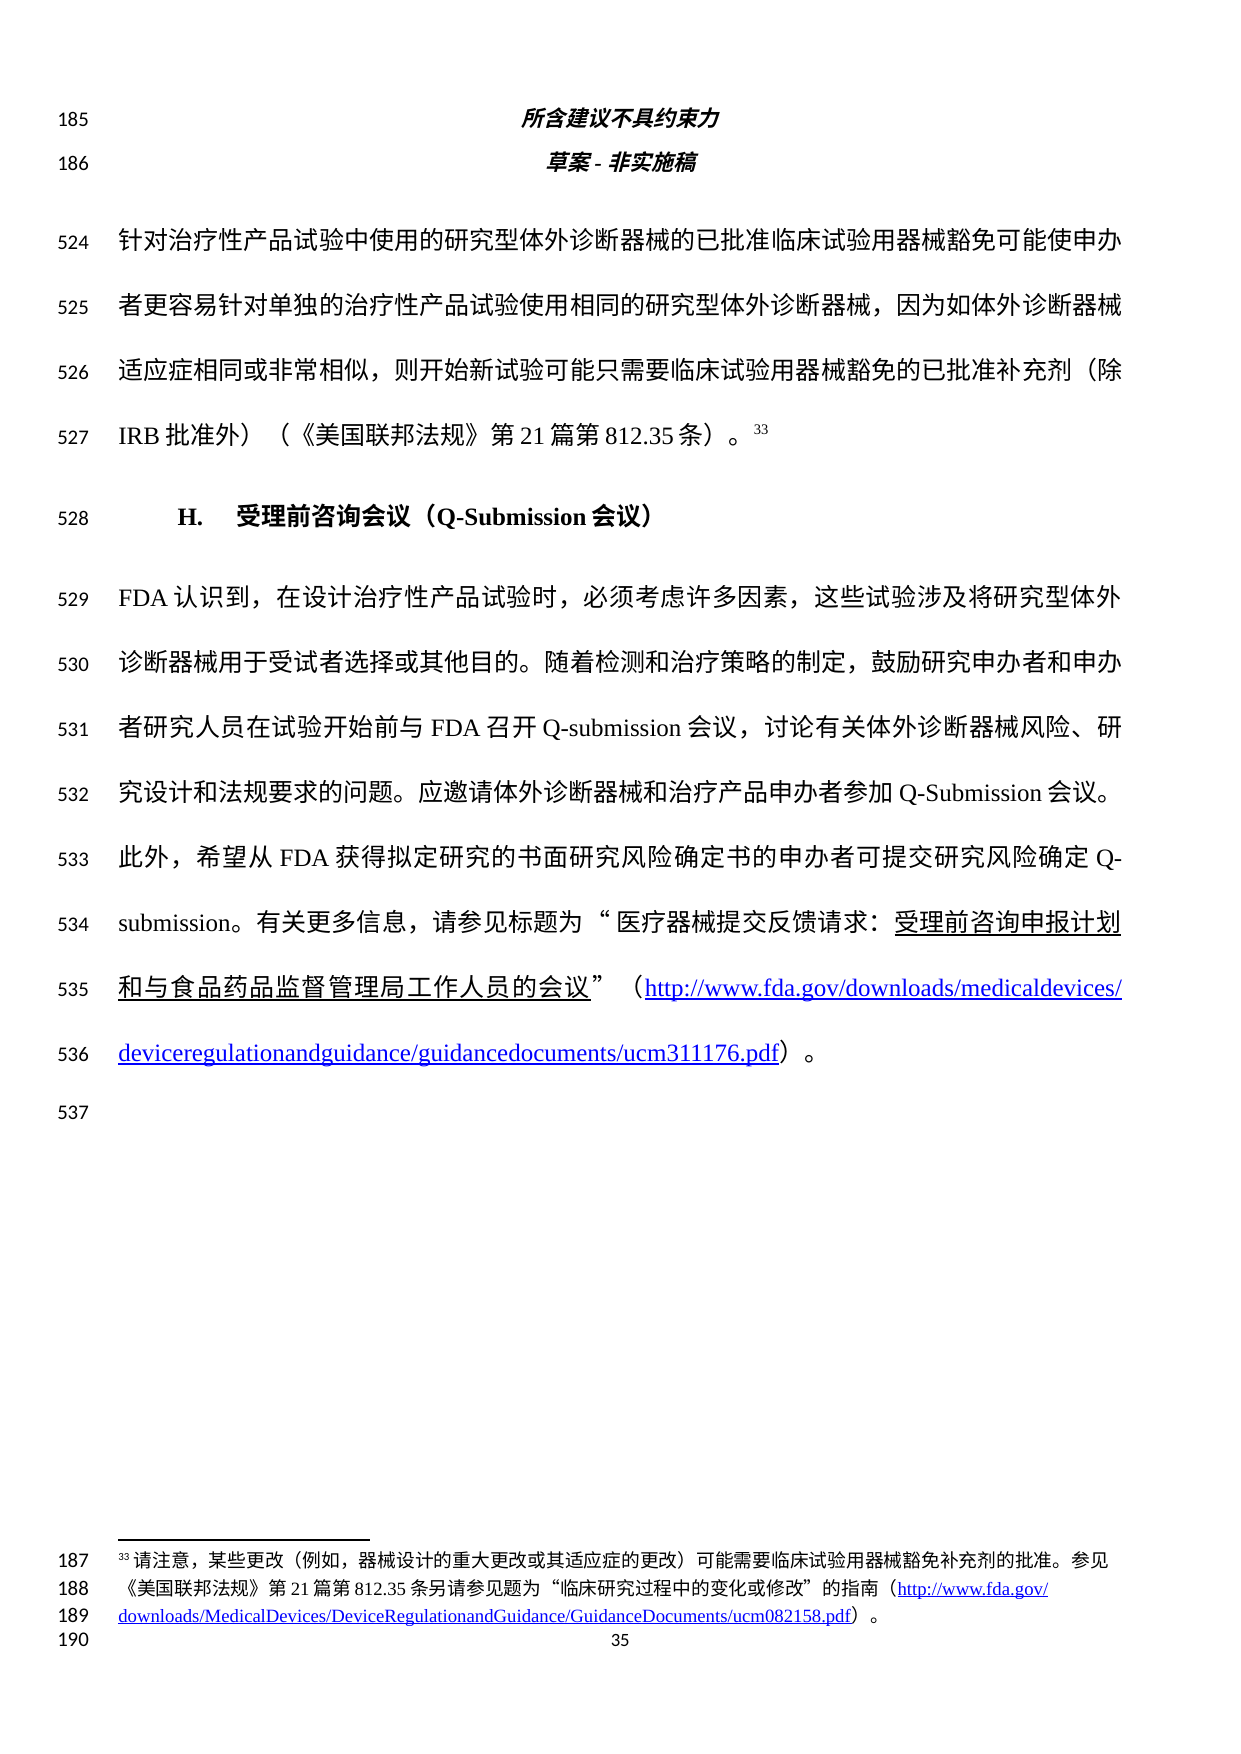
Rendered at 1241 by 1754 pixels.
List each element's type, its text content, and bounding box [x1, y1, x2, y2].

text 针对治疗性产品试验中使用的研究型体外诊断器械的已批准临床试验用器械豁免可能使申办者更容易针对单独的治疗性产品试验使用相同的研究型体外诊断器械，因为如体外诊断器械适应症相同或非常相似，则开始新试验可能只需要临床试验用器械豁免的已批准补充剂（除IRB批准外）（《美国联邦法规》第21篇第812.35条）。 [118, 206, 1122, 466]
text H. 受理前咨询会议（Q-Submission会议） [177, 482, 1122, 547]
text FDA认识到，在设计治疗性产品试验时，必须考虑许多因素，这些试验涉及将研究型体外诊断器械用于受试者选择或其他目的。随着检测和治疗策略的制定，鼓励研究申办者和申办者研究人员在试验开始前与FDA召开Q-submission会议，讨论有关体外诊断器械风险、研究设计和法规要求的问题。应邀请体外诊断器械和治疗产品申办者参加Q-Submission会议。此外，希望从FDA获得拟定研究的书面研究风险确定书的申办者可提交研究风险确定Q-submission。有关更多信息，请参见标题为“ 医疗器械提交反馈请求：受理前咨询申报计划和与食品药品监督管理局工作人员的会议”（http://www.fda.gov/downloads/medicaldevices/ deviceregulationandguidance/guidancedocuments/ucm311176.pdf）。 [118, 563, 1122, 1083]
